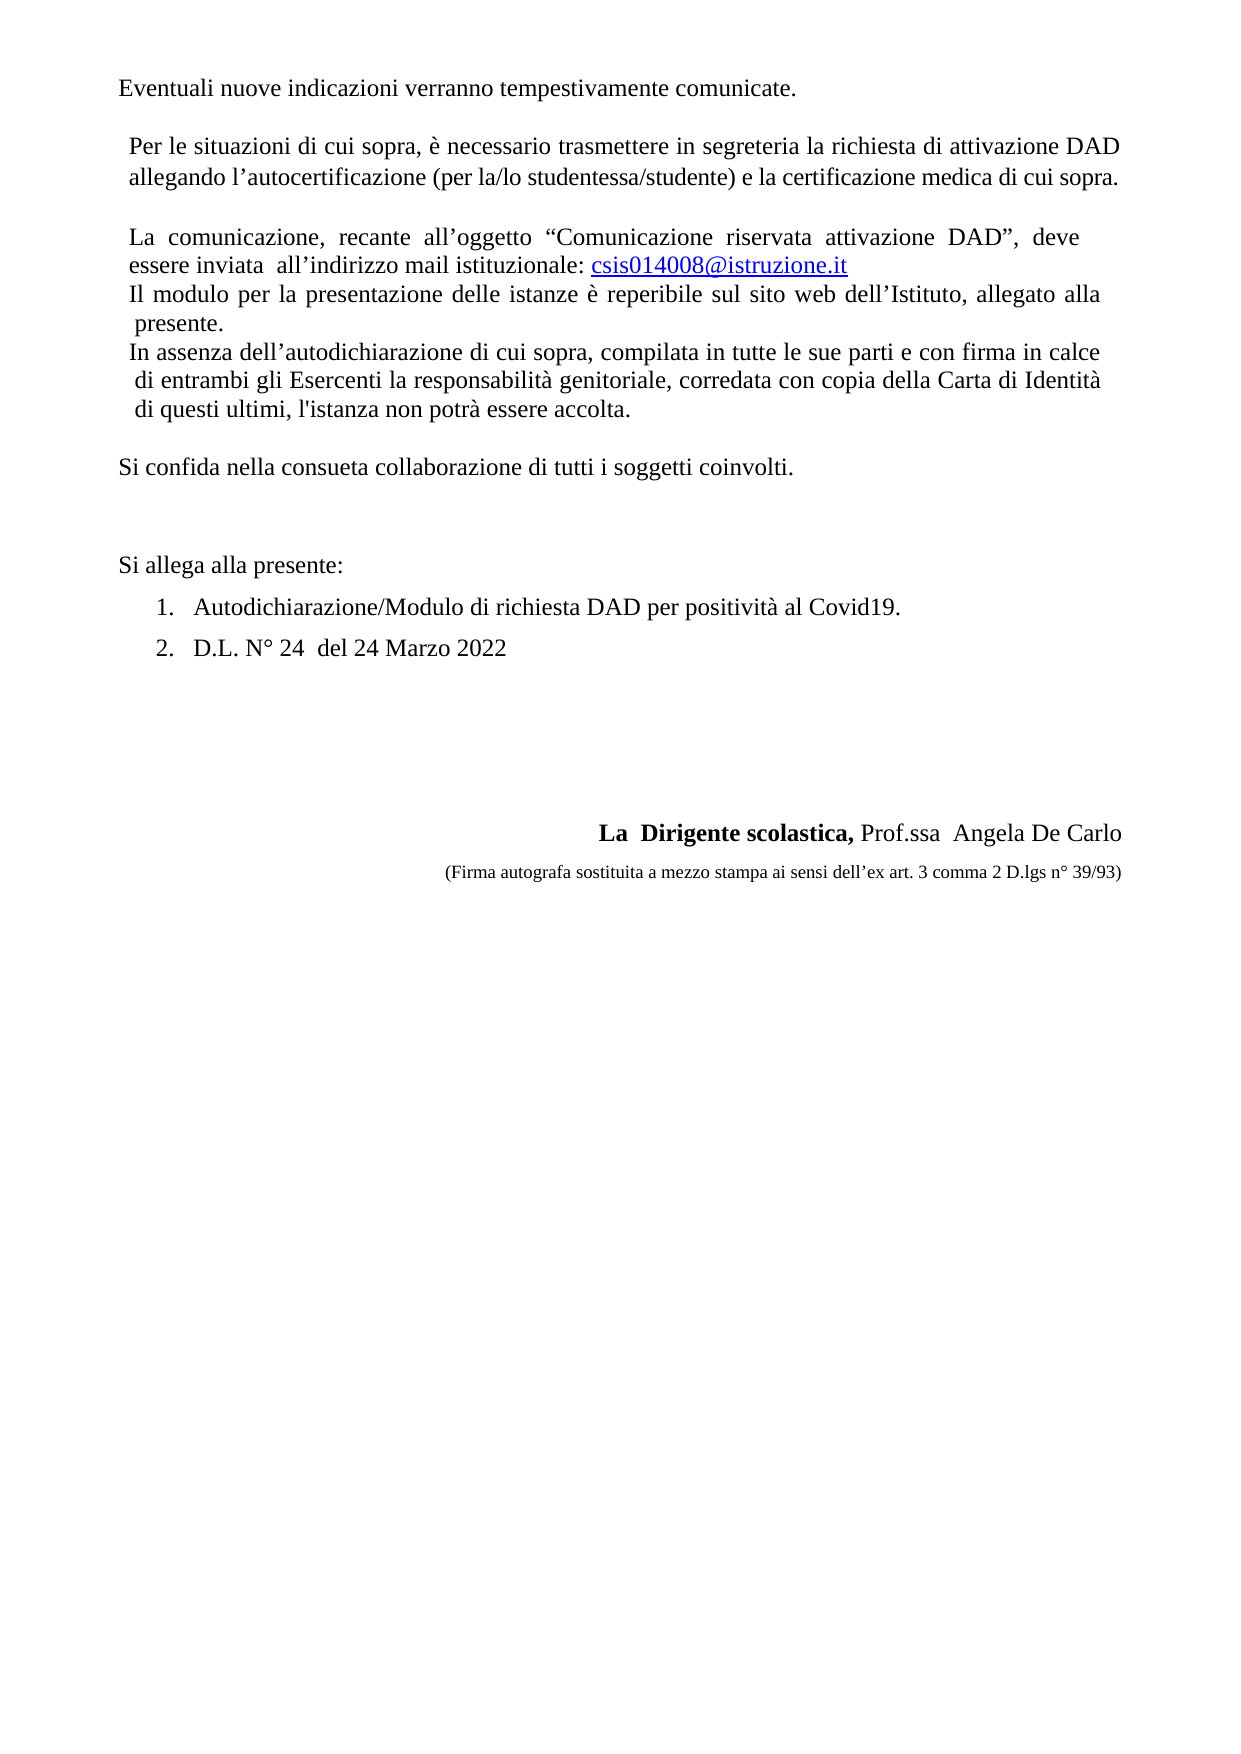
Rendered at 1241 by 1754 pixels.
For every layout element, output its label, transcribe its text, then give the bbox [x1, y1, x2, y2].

list D.L. N° 24 del 24 Marzo 2022 [156, 633, 1122, 662]
text Si allega alla presente: [118, 550, 1122, 579]
text Eventuali nuove indicazioni verranno tempestivamente comunicate. [118, 73, 1122, 102]
text (Firma autografa sostituita a mezzo stampa ai sensi dell’ex art. 3 comma 2 D.lgs n° 39/93) [118, 861, 1122, 882]
text La comunicazione, recante all’oggetto “Comunicazione riservata attivazione DAD”, deve essere inviata all’indirizzo mail istituzionale: csis014008@istruzione.it [128, 222, 1080, 279]
text Si confida nella consueta collaborazione di tutti i soggetti coinvolti. [118, 452, 1122, 480]
text La Dirigente scolastica, Prof.ssa Angela De Carlo [118, 818, 1122, 847]
text Il modulo per la presentazione delle istanze è reperibile sul sito web dell’Istituto, allegato alla presente. [128, 279, 1102, 337]
list Autodichiarazione/Modulo di richiesta DAD per positività al Covid19. [156, 592, 1122, 620]
text In assenza dell’autodichiarazione di cui sopra, compilata in tutte le sue parti e con firma in calce di entrambi gli Esercenti la responsabilità genitoriale, corredata con copia della Carta di Identità di questi ultimi, l'istanza non potrà essere accolta. [128, 337, 1102, 423]
text Per le situazioni di cui sopra, è necessario trasmettere in segreteria la richiesta di attivazione DAD allegando l’autocertificazione (per la/lo studentessa/studente) e la certificazione medica di cui sopra. [128, 131, 1122, 191]
